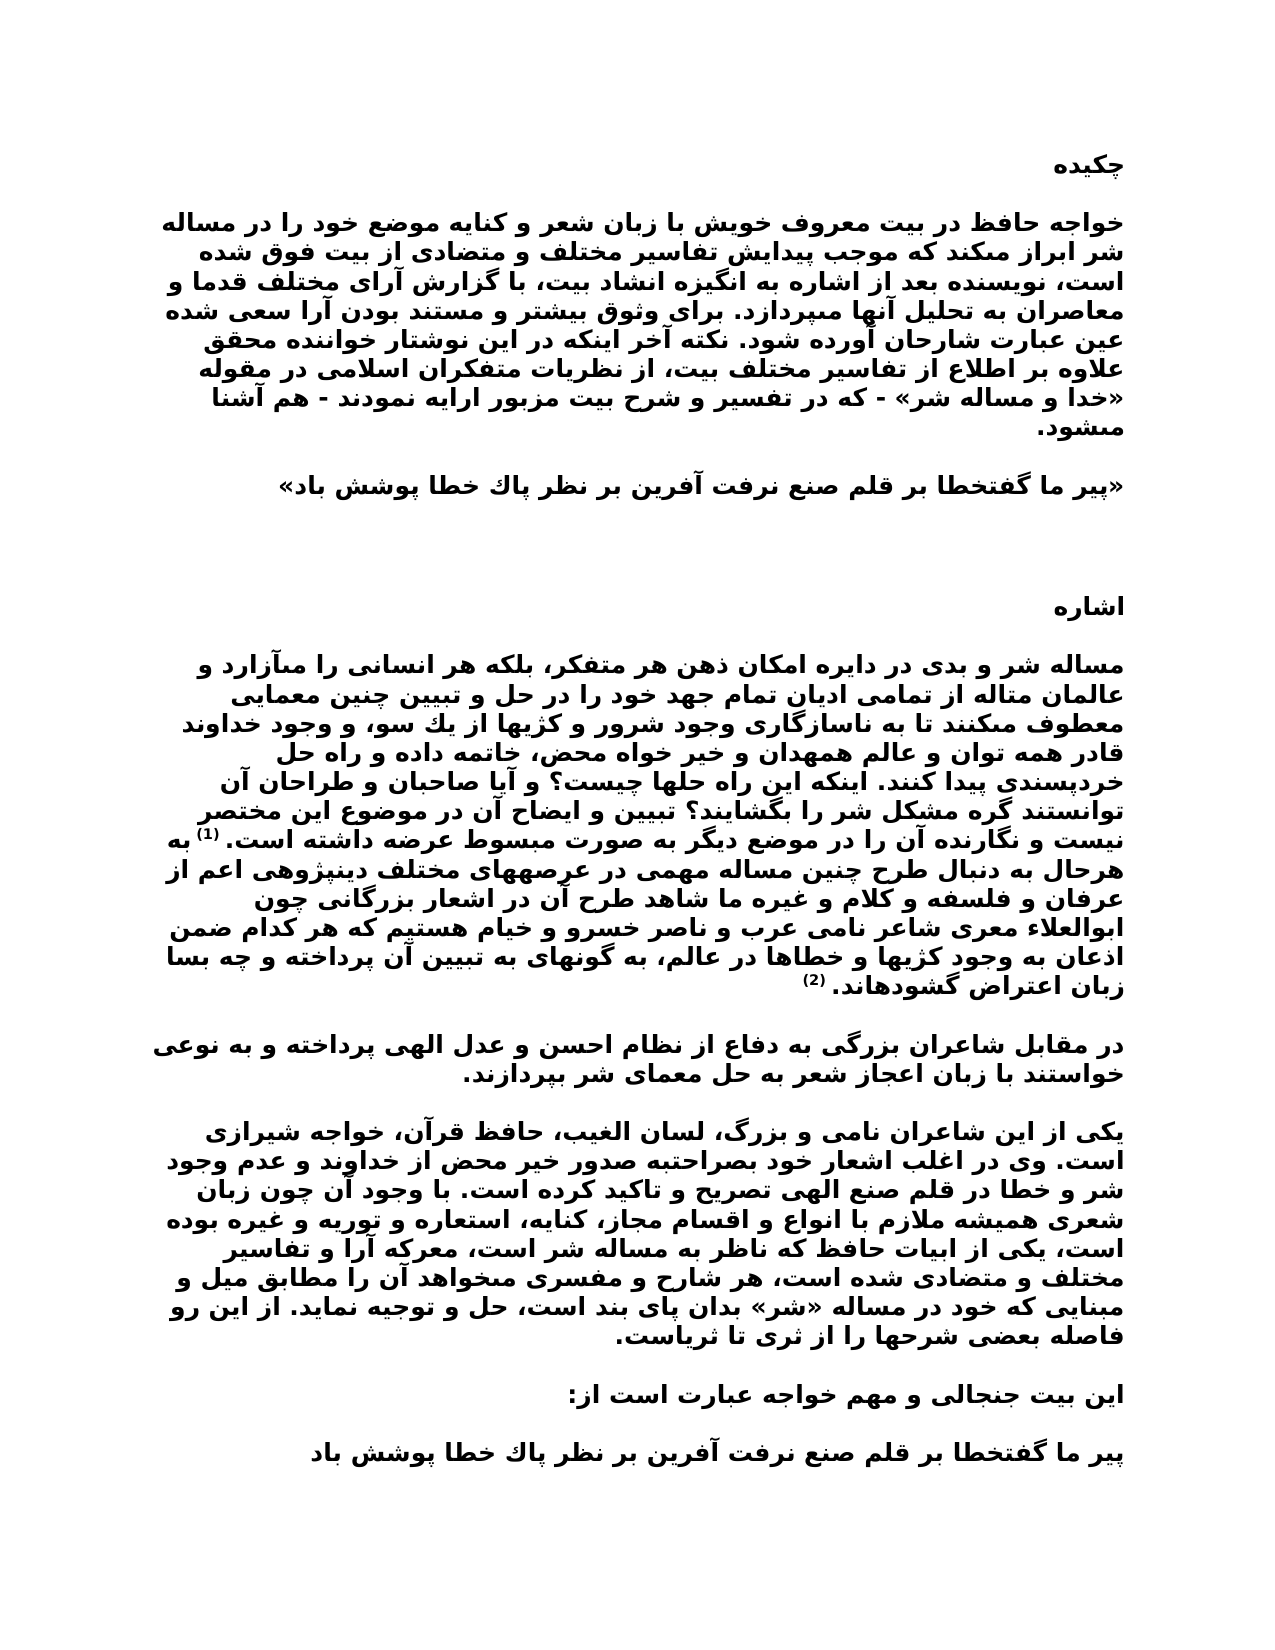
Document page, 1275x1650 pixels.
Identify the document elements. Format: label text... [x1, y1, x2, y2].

text مساله شر و بدى در دايره امكان ذهن هر متفكر، بلكه هر انسانى را مى‏آزارد و عالمان متاله از تمامى اديان تمام جهد خود را در حل و تبيين چنين معمايى معطوف مى‏كنند تا به ناسازگارى وجود شرور و كژيها از يك سو، و وجود خداوند قادر همه توان و عالم همه‏دان و خير خواه محض، خاتمه داده و راه حل خردپسندى پيدا كنند. اينكه اين راه حلها چيست؟ و آيا صاحبان و طراحان آن توانستند گره مشكل شر را بگشايند؟ تبيين و ايضاح آن در موضوع اين مختصر نيست و نگارنده آن را در موضع ديگر به صورت مبسوط عرضه داشته است. (1) به هرحال به دنبال طرح چنين مساله مهمى در عرصه‏هاى مختلف دينپژوهى اعم از عرفان و فلسفه و كلام و غيره ما شاهد طرح آن در اشعار بزرگانى چون ابوالعلاء معرى شاعر نامى عرب و ناصر خسرو و خيام هستيم كه هر كدام ضمن اذعان به وجود كژيها و خطاها در عالم، به گونه‏اى به تبيين آن پرداخته و چه بسا زبان اعتراض گشوده‏اند. (2) [150, 651, 1125, 1001]
text خواجه حافظ در بيت معروف خويش با زبان شعر و كنايه موضع خود را در مساله شر ابراز مى‏كند كه موجب پيدايش تفاسير مختلف و متضادى از بيت فوق شده است، نويسنده بعد از اشاره به انگيزه انشاد بيت، با گزارش آراى مختلف قدما و معاصران به تحليل آنها مى‏پردازد. براى وثوق بيشتر و مستند بودن آرا سعى شده عين عبارت شارحان آورده شود. نكته آخر اينكه در اين نوشتار خواننده محقق علاوه بر اطلاع از تفاسير مختلف بيت، از نظريات متفكران اسلامى در مقوله «خدا و مساله شر» - كه در تفسير و شرح بيت مزبور ارايه نمودند - هم آشنا مى‏شود. [150, 208, 1125, 442]
text پير ما گفت‏خطا بر قلم صنع نرفت آفرين بر نظر پاك خطا پوشش باد [150, 1438, 1125, 1467]
text اشاره [150, 592, 1125, 622]
text «پير ما گفت‏خطا بر قلم صنع نرفت آفرين بر نظر پاك خطا پوشش باد» [150, 471, 1125, 500]
text چكيده [150, 150, 1125, 179]
text اين بيت جنجالى و مهم خواجه عبارت است از: [150, 1380, 1125, 1409]
text يكى از اين شاعران نامى و بزرگ، لسان الغيب، حافظ قرآن، خواجه شيرازى است. وى در اغلب اشعار خود بصراحت‏به صدور خير محض از خداوند و عدم وجود شر و خطا در قلم صنع الهى تصريح و تاكيد كرده است. با وجود آن چون زبان شعرى هميشه ملازم با انواع و اقسام مجاز، كنايه، استعاره و توريه و غيره بوده است، يكى از ابيات حافظ كه ناظر به مساله شر است، معركه آرا و تفاسير مختلف و متضادى شده است، هر شارح و مفسرى مى‏خواهد آن را مطابق ميل و مبنايى كه خود در مساله «شر» بدان پاى بند است، حل و توجيه نمايد. از اين رو فاصله بعضى شرحها را از ثرى تا ثرياست. [150, 1117, 1125, 1351]
text در مقابل شاعران بزرگى به دفاع از نظام احسن و عدل الهى پرداخته و به نوعى خواستند با زبان اعجاز شعر به حل معماى شر بپردازند. [150, 1030, 1125, 1088]
